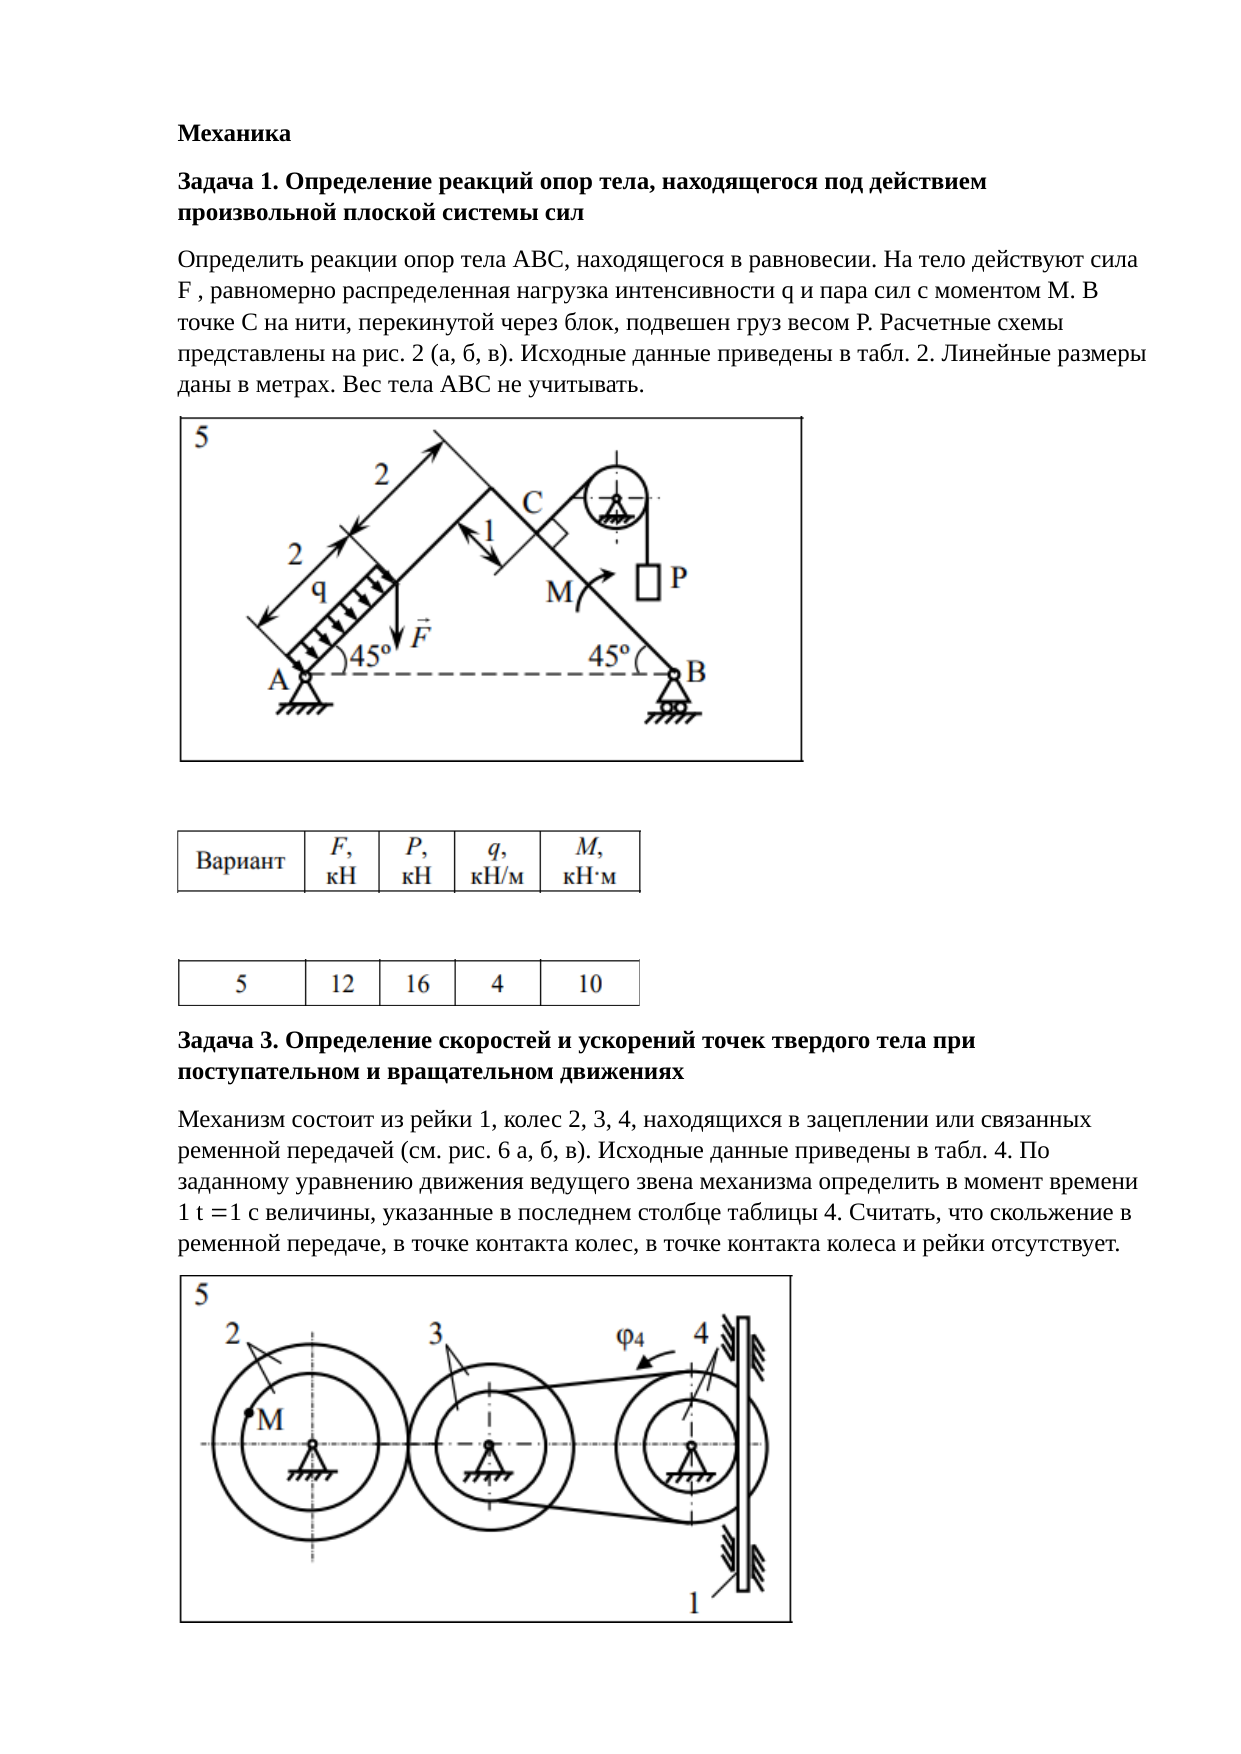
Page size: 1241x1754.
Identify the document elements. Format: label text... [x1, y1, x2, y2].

text Определить реакции опор тела АВС, находящегося в равновесии. На тело действуют сила F , равномерно распределенная нагрузка интенсивности q и пара сил с моментом М. В точке С на нити, перекинутой через блок, подвешен груз весом P. Расчетные схемы представлены на рис. 2 (а, б, в). Исходные данные приведены в табл. 2. Линейные размеры даны в метрах. Вес тела АВС не учитывать. [177, 244, 1152, 397]
picture [177, 1275, 793, 1623]
text Задача 3. Определение скоростей и ускорений точек твердого тела при поступательном и вращательном движениях [177, 1025, 1152, 1085]
picture [177, 416, 804, 762]
picture [177, 828, 641, 893]
text Механика [177, 118, 1152, 147]
picture [177, 959, 640, 1006]
text Механизм состоит из рейки 1, колес 2, 3, 4, находящихся в зацеплении или связанных ременной передачей (см. рис. 6 а, б, в). Исходные данные приведены в табл. 4. По заданному уравнению движения ведущего звена механизма определить в момент времени 1 t 1 c величины, указанные в последнем столбце таблицы 4. Считать, что скольжение в ременной передаче, в точке контакта колес, в точке контакта колеса и рейки отсутствует. [177, 1104, 1152, 1257]
text Задача 1. Определение реакций опор тела, находящегося под действием произвольной плоской системы сил [177, 166, 1152, 226]
